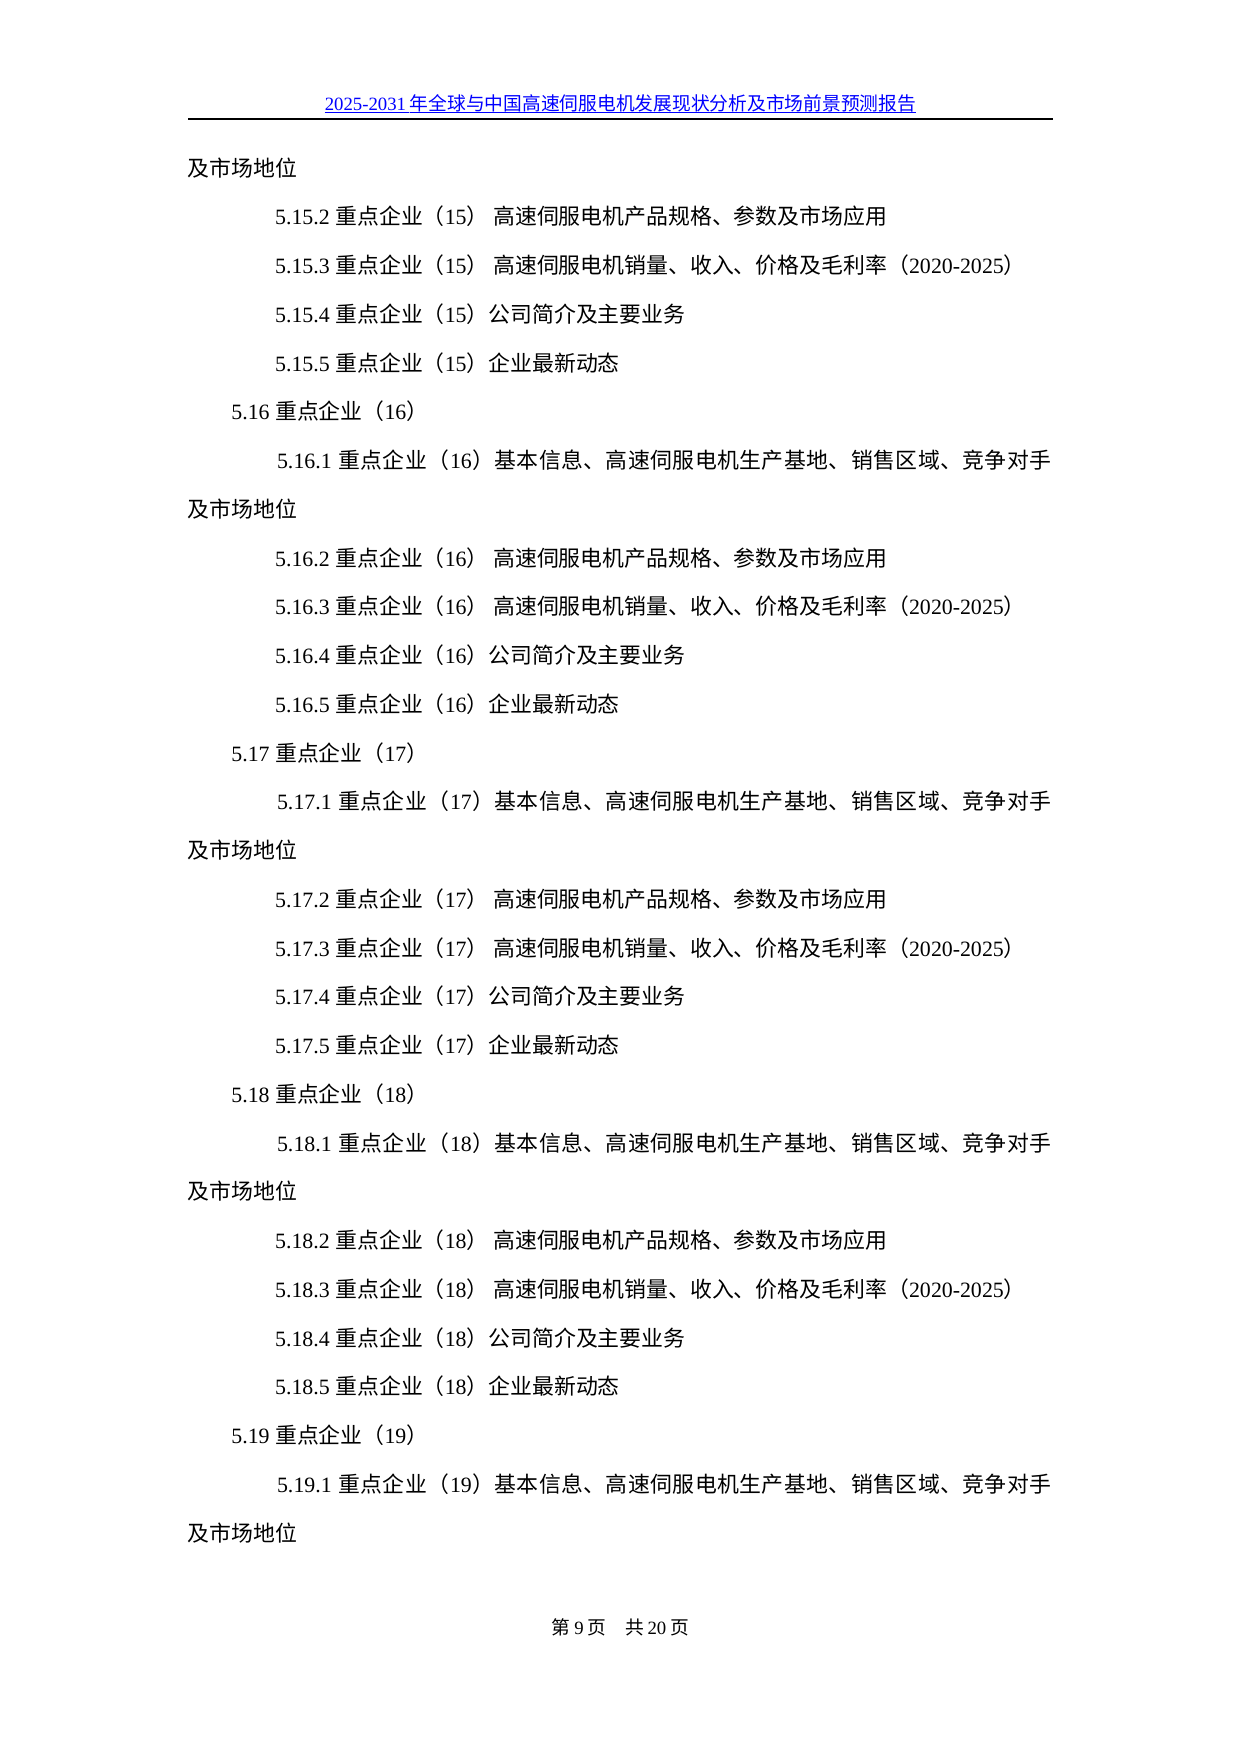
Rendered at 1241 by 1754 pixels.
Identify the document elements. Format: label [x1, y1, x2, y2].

text [187, 150, 1053, 1548]
